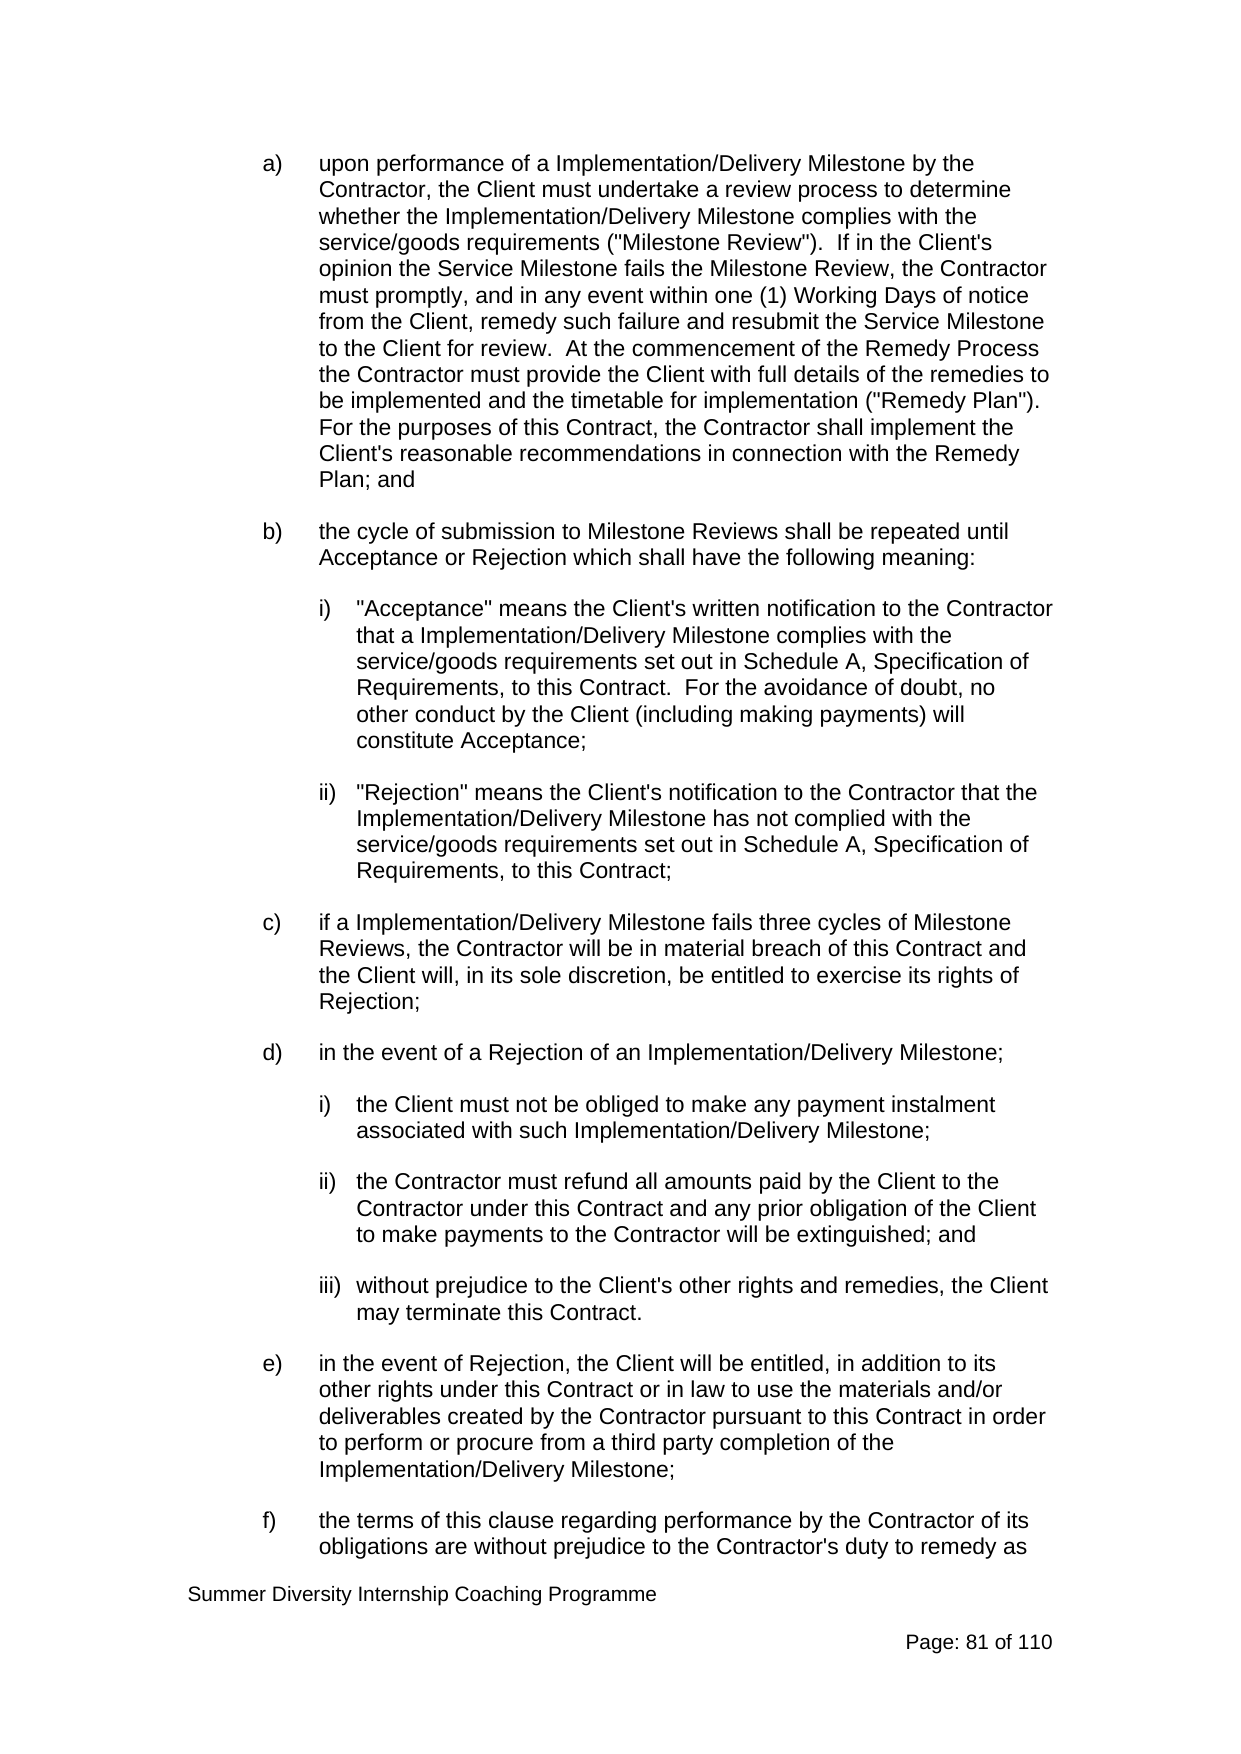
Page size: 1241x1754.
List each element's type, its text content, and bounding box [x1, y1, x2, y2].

text iii) without prejudice to the Client's other rights and remedies, the Client may terminate this Contract. [318, 1272, 1053, 1325]
text e) in the event of Rejection, the Client will be entitled, in addition to its other rights under this Contract or in law to use the materials and/or deliverables created by the Contractor pursuant to this Contract in order to perform or procure from a third party completion of the Implementation/Delivery Milestone; [262, 1350, 1053, 1482]
text ii) the Contractor must refund all amounts paid by the Client to the Contractor under this Contract and any prior obligation of the Client to make payments to the Contractor will be extinguished; and [318, 1168, 1053, 1247]
text ii) "Rejection" means the Client's notification to the Contractor that the Implementation/Delivery Milestone has not complied with the service/goods requirements set out in Schedule A, Specification of Requirements, to this Contract; [318, 778, 1053, 884]
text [262, 1507, 1053, 1559]
list upon performance of a Implementation/Delivery Milestone by the Contractor, the Client must undertake a review process to determine whether the Implementation/Delivery Milestone complies with the service/goods requirements ("Milestone Review"). If in the Client's opinion the Service Milestone fails the Milestone Review, the Contractor must promptly, and in any event within one (1) Working Days of notice from the Client, remedy such failure and resubmit the Service Milestone to the Client for review. At the commencement of the Remedy Process the Contractor must provide the Client with full details of the remedies to be implemented and the timetable for implementation ("Remedy Plan"). For the purposes of this Contract, the Contractor shall implement the Client's reasonable recommendations in connection with the Remedy Plan; and [262, 150, 1053, 493]
text d) in the event of a Rejection of an Implementation/Delivery Milestone; [262, 1039, 1053, 1066]
list if a Implementation/Delivery Milestone fails three cycles of Milestone Reviews, the Contractor will be in material breach of this Contract and the Client will, in its sole discretion, be entitled to exercise its rights of Rejection; [262, 909, 1053, 1014]
list the cycle of submission to Milestone Reviews shall be repeated until Acceptance or Rejection which shall have the following meaning: [262, 518, 1053, 570]
text i) "Acceptance" means the Client's written notification to the Contractor that a Implementation/Delivery Milestone complies with the service/goods requirements set out in Schedule A, Specification of Requirements, to this Contract. For the avoidance of doubt, no other conduct by the Client (including making payments) will constitute Acceptance; [318, 595, 1053, 753]
text i) the Client must not be obliged to make any payment instalment associated with such Implementation/Delivery Milestone; [318, 1091, 1053, 1143]
